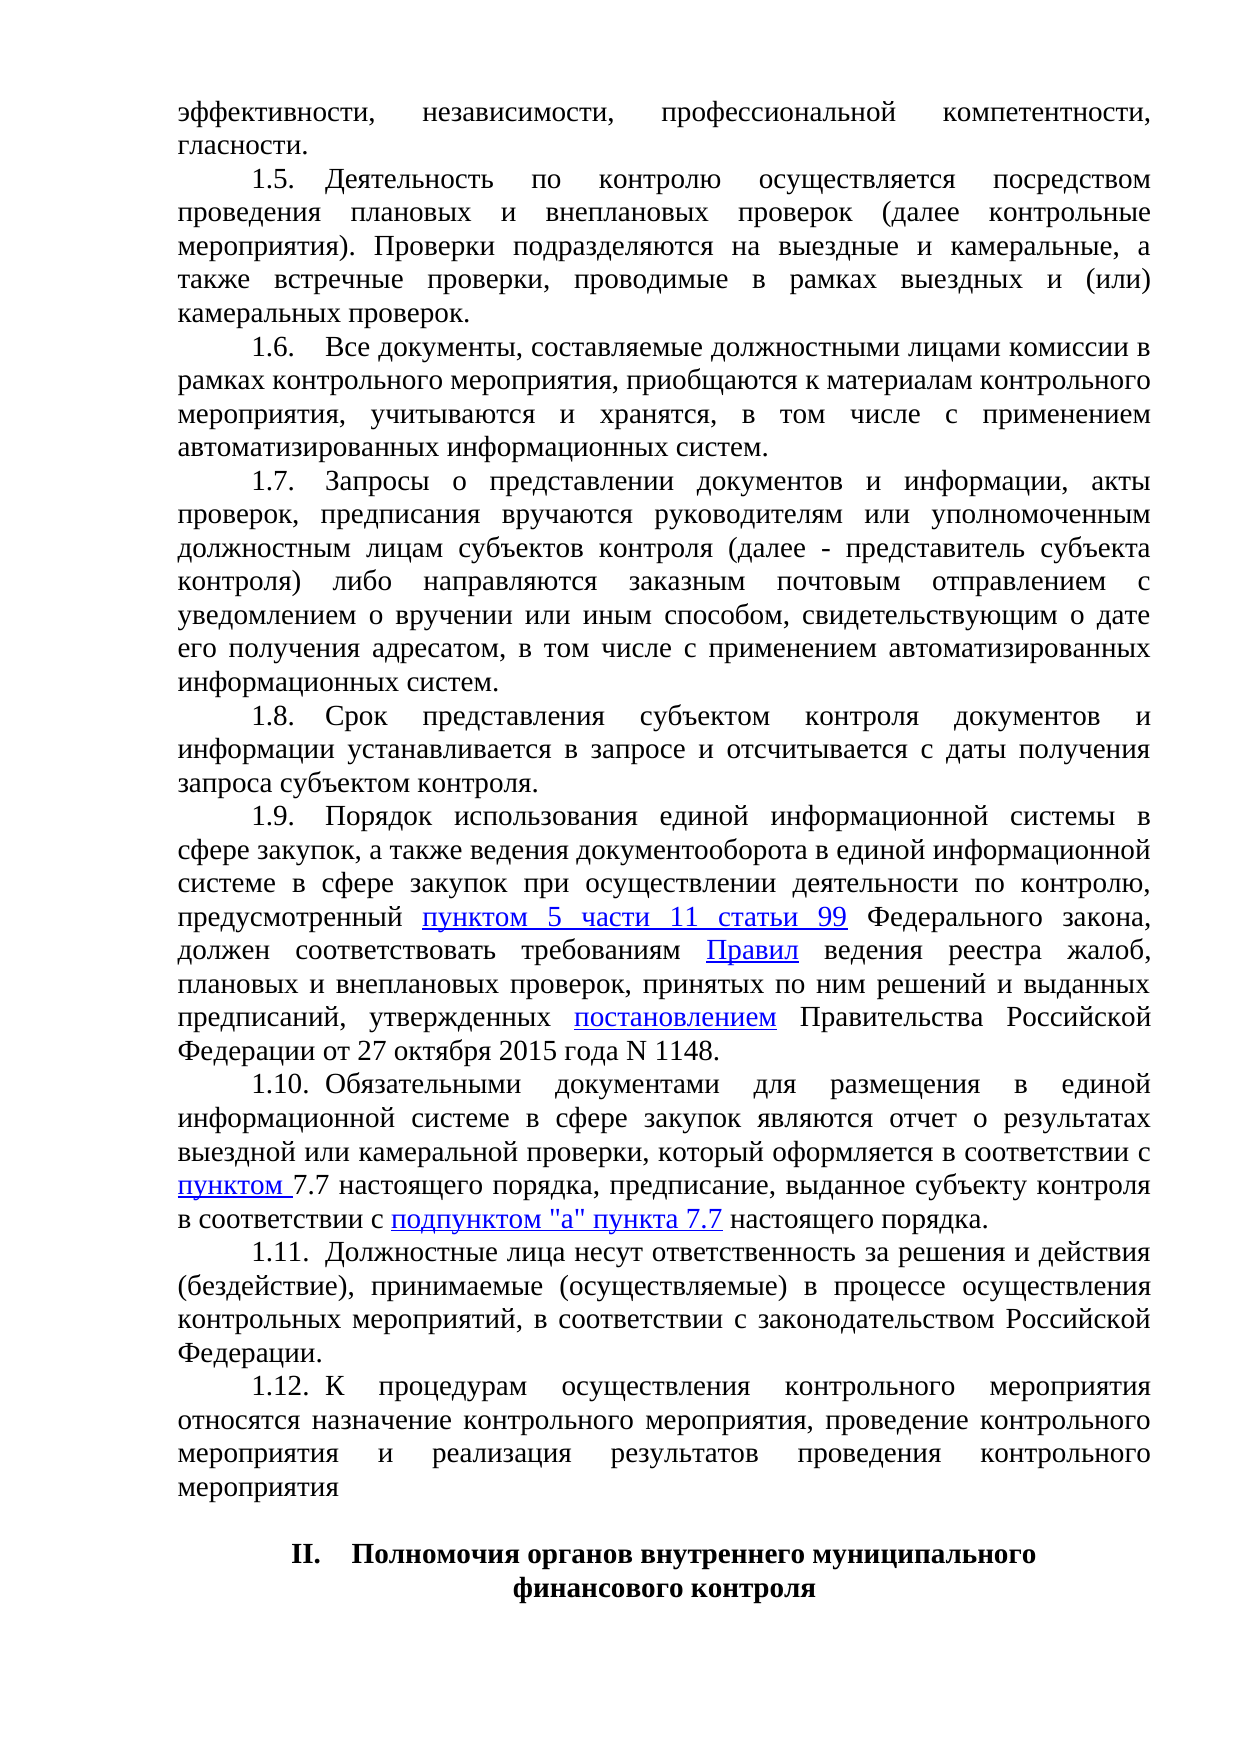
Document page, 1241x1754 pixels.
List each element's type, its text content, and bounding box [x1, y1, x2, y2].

text финансового контроля [177, 1570, 1152, 1603]
list Все документы, составляемые должностными лицами комиссии в рамках контрольного мероприятия, приобщаются к материалам контрольного мероприятия, учитываются и хранятся, в том числе с применением автоматизированных информационных систем. [177, 329, 1152, 463]
list Полномочия органов внутреннего муниципального [176, 1536, 1152, 1570]
list Обязательными документами для размещения в единой информационной системе в сфере закупок являются отчет о результатах выездной или камеральной проверки, который оформляется в соответствии с пунктом 7.7 настоящего порядка, предписание, выданное субъекту контроля в соответствии с подпунктом "а" пункта 7.7 настоящего порядка. [177, 1067, 1152, 1234]
list Порядок использования единой информационной системы в сфере закупок, а также ведения документооборота в единой информационной системе в сфере закупок при осуществлении деятельности по контролю, предусмотренный пунктом 5 части 11 статьи 99 Федерального закона, должен соответствовать требованиям Правил ведения реестра жалоб, плановых и внеплановых проверок, принятых по ним решений и выданных предписаний, утвержденных постановлением Правительства Российской Федерации от 27 октября 2015 года N 1148. [177, 798, 1152, 1067]
list Должностные лица несут ответственность за решения и действия (бездействие), принимаемые (осуществляемые) в процессе осуществления контрольных мероприятий, в соответствии с законодательством Российской Федерации. [177, 1234, 1152, 1368]
list Срок представления субъектом контроля документов и информации устанавливается в запросе и отсчитывается с даты получения запроса субъектом контроля. [177, 698, 1152, 798]
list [177, 94, 1152, 161]
list К процедурам осуществления контрольного мероприятия относятся назначение контрольного мероприятия, проведение контрольного мероприятия и реализация результатов проведения контрольного мероприятия [177, 1368, 1152, 1503]
list Деятельность по контролю осуществляется посредством проведения плановых и внеплановых проверок (далее контрольные мероприятия). Проверки подразделяются на выездные и камеральные, а также встречные проверки, проводимые в рамках выездных и (или) камеральных проверок. [177, 161, 1152, 329]
list Запросы о представлении документов и информации, акты проверок, предписания вручаются руководителям или уполномоченным должностным лицам субъектов контроля (далее - представитель субъекта контроля) либо направляются заказным почтовым отправлением с уведомлением о вручении или иным способом, свидетельствующим о дате его получения адресатом, в том числе с применением автоматизированных информационных систем. [177, 463, 1152, 698]
